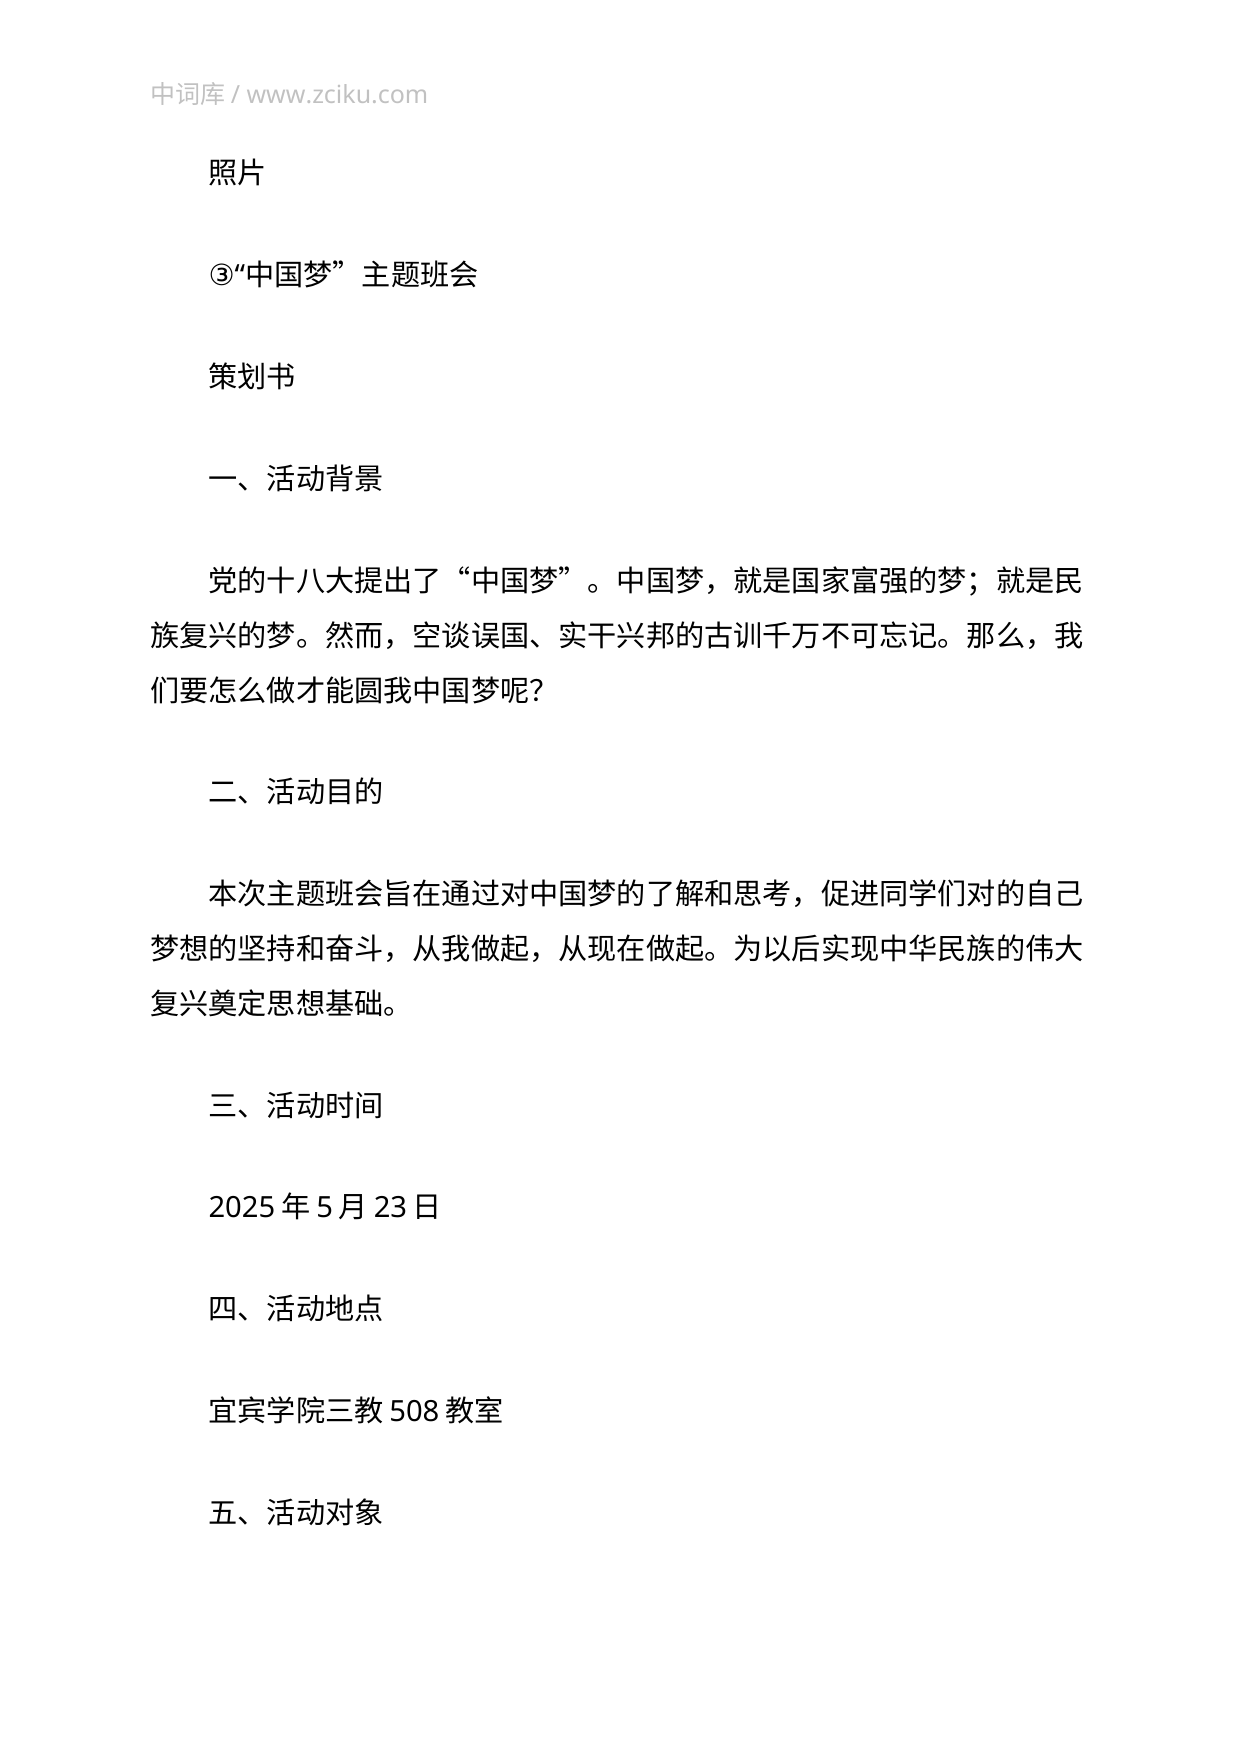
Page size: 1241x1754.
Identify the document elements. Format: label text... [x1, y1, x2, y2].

text 本次主题班会旨在通过对中国梦的了解和思考，促进同学们对的自己梦想的坚持和奋斗，从我做起，从现在做起。为以后实现中华民族的伟大复兴奠定思想基础。 [150, 871, 1090, 1023]
text 照片 [150, 150, 1090, 192]
text 一、活动背景 [150, 456, 1090, 498]
text 2025年5月23日 [150, 1184, 1090, 1226]
text 党的十八大提出了“中国梦”。中国梦，就是国家富强的梦；就是民族复兴的梦。然而，空谈误国、实干兴邦的古训千万不可忘记。那么，我们要怎么做才能圆我中国梦呢？ [150, 557, 1090, 709]
text 五、活动对象 [150, 1490, 1090, 1532]
text ③“中国梦”主题班会 [150, 252, 1090, 294]
text 二、活动目的 [150, 769, 1090, 811]
text 三、活动时间 [150, 1082, 1090, 1124]
text 四、活动地点 [150, 1286, 1090, 1328]
text 宜宾学院三教508教室 [150, 1388, 1090, 1430]
text 策划书 [150, 354, 1090, 396]
